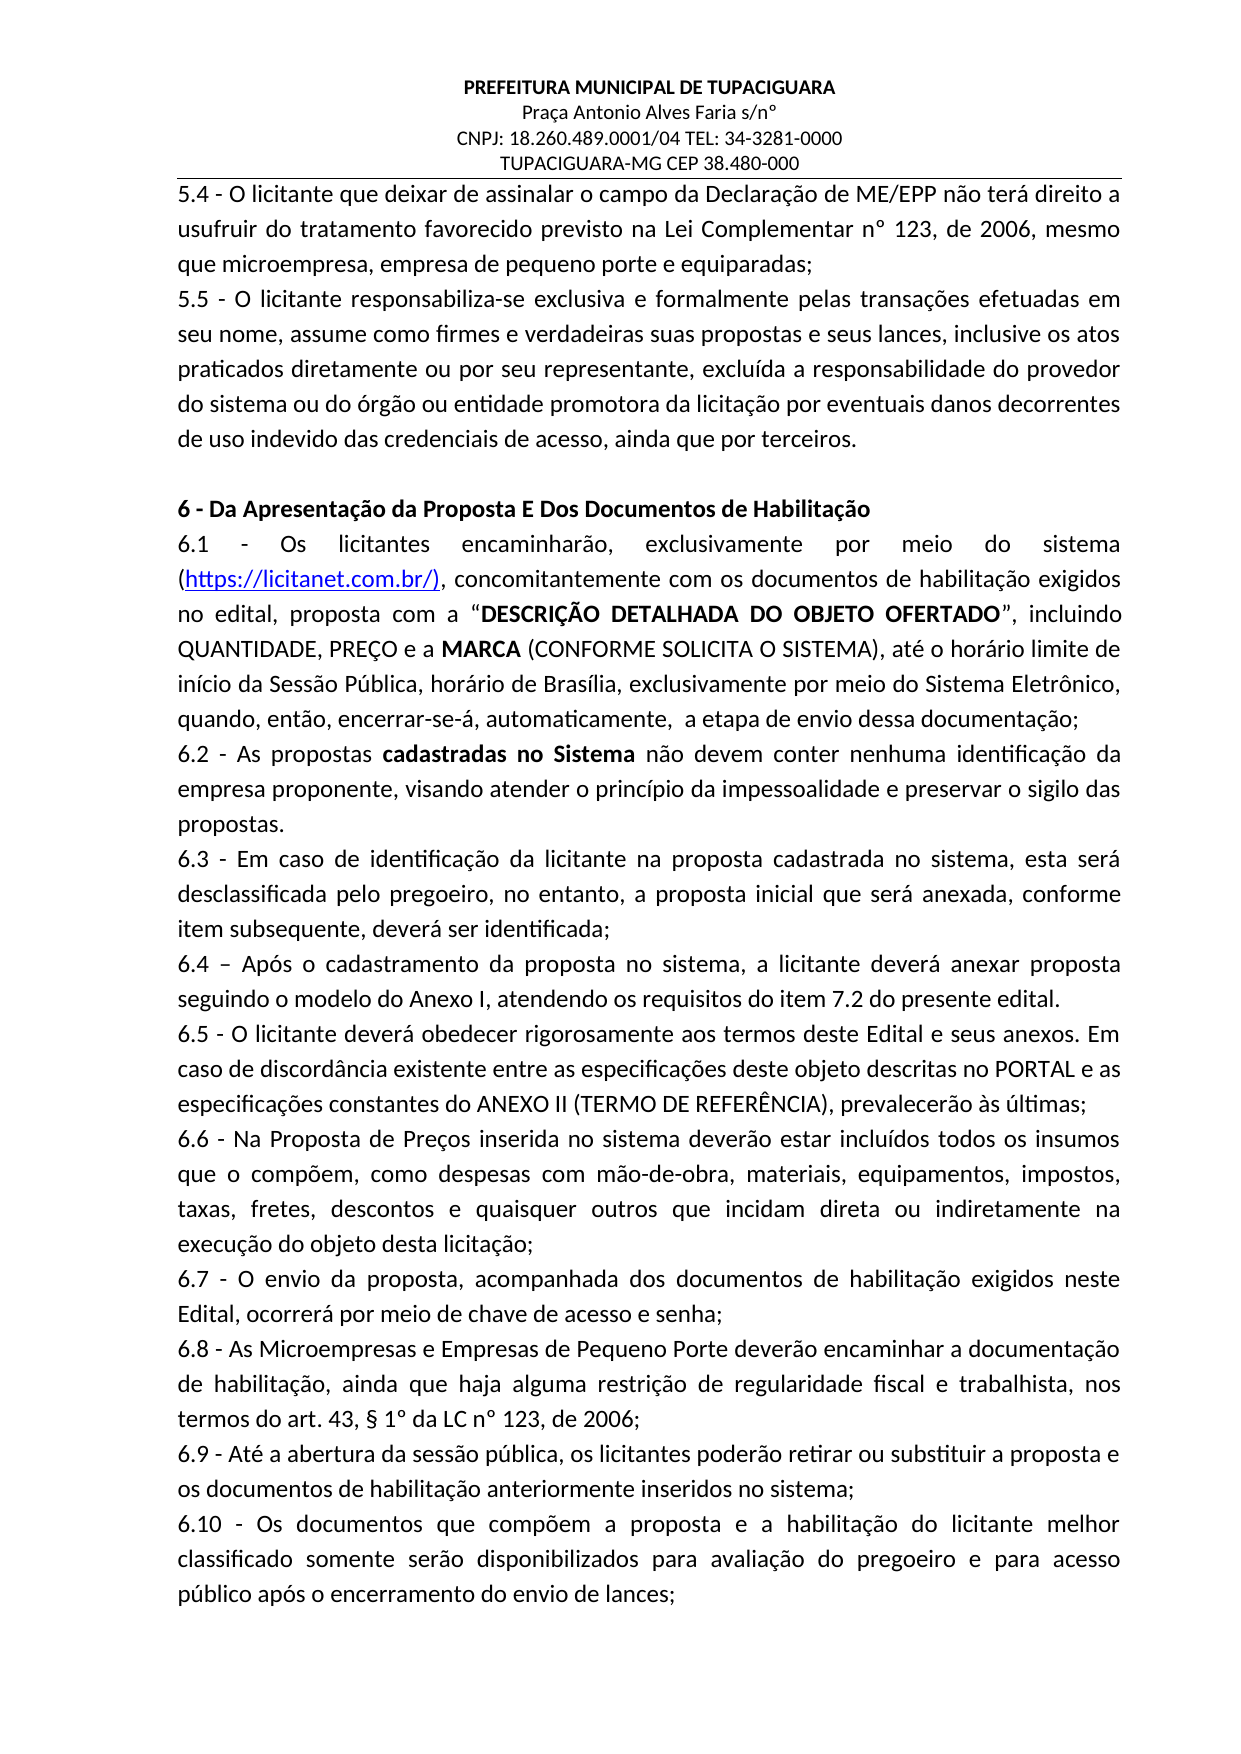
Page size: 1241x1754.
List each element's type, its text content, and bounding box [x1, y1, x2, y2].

text 6.6 - Na Proposta de Preços inserida no sistema deverão estar incluídos todos os insumos que o compõem, como despesas com mão-de-obra, materiais, equipamentos, impostos, taxas, fretes, descontos e quaisquer outros que incidam direta ou indiretamente na execução do objeto desta licitação; [177, 1124, 1122, 1259]
text 6.8 - As Microempresas e Empresas de Pequeno Porte deverão encaminhar a documentação de habilitação, ainda que haja alguma restrição de regularidade fiscal e trabalhista, nos termos do art. 43, § 1º da LC nº 123, de 2006; [177, 1334, 1122, 1434]
text 6.4 – Após o cadastramento da proposta no sistema, a licitante deverá anexar proposta seguindo o modelo do Anexo I, atendendo os requisitos do item 7.2 do presente edital. [177, 949, 1122, 1014]
text 6 - Da Apresentação da Proposta E Dos Documentos de Habilitação [177, 494, 1122, 524]
text 6.7 - O envio da proposta, acompanhada dos documentos de habilitação exigidos neste Edital, ocorrerá por meio de chave de acesso e senha; [177, 1264, 1122, 1329]
text 6.10 - Os documentos que compõem a proposta e a habilitação do licitante melhor classificado somente serão disponibilizados para avaliação do pregoeiro e para acesso público após o encerramento do envio de lances; [177, 1509, 1122, 1609]
text 6.2 - As propostas cadastradas no Sistema não devem conter nenhuma identificação da empresa proponente, visando atender o princípio da impessoalidade e preservar o sigilo das propostas. [177, 739, 1122, 839]
text 6.1 - Os licitantes encaminharão, exclusivamente por meio do sistema (https://licitanet.com.br/), concomitantemente com os documentos de habilitação exigidos no edital, proposta com a “DESCRIÇÃO DETALHADA DO OBJETO OFERTADO”, incluindo QUANTIDADE, PREÇO e a MARCA (CONFORME SOLICITA O SISTEMA), até o horário limite de início da Sessão Pública, horário de Brasília, exclusivamente por meio do Sistema Eletrônico, quando, então, encerrar-se-á, automaticamente, a etapa de envio dessa documentação; [177, 529, 1122, 734]
text 6.9 - Até a abertura da sessão pública, os licitantes poderão retirar ou substituir a proposta e os documentos de habilitação anteriormente inseridos no sistema; [177, 1439, 1122, 1504]
text 5.4 - O licitante que deixar de assinalar o campo da Declaração de ME/EPP não terá direito a usufruir do tratamento favorecido previsto na Lei Complementar nº 123, de 2006, mesmo que microempresa, empresa de pequeno porte e equiparadas; [177, 179, 1122, 279]
text 5.5 - O licitante responsabiliza-se exclusiva e formalmente pelas transações efetuadas em seu nome, assume como firmes e verdadeiras suas propostas e seus lances, inclusive os atos praticados diretamente ou por seu representante, excluída a responsabilidade do provedor do sistema ou do órgão ou entidade promotora da licitação por eventuais danos decorrentes de uso indevido das credenciais de acesso, ainda que por terceiros. [177, 284, 1122, 454]
text 6.5 - O licitante deverá obedecer rigorosamente aos termos deste Edital e seus anexos. Em caso de discordância existente entre as especificações deste objeto descritas no PORTAL e as especificações constantes do ANEXO II (TERMO DE REFERÊNCIA), prevalecerão às últimas; [177, 1019, 1122, 1119]
text 6.3 - Em caso de identificação da licitante na proposta cadastrada no sistema, esta será desclassificada pelo pregoeiro, no entanto, a proposta inicial que será anexada, conforme item subsequente, deverá ser identificada; [177, 844, 1122, 944]
